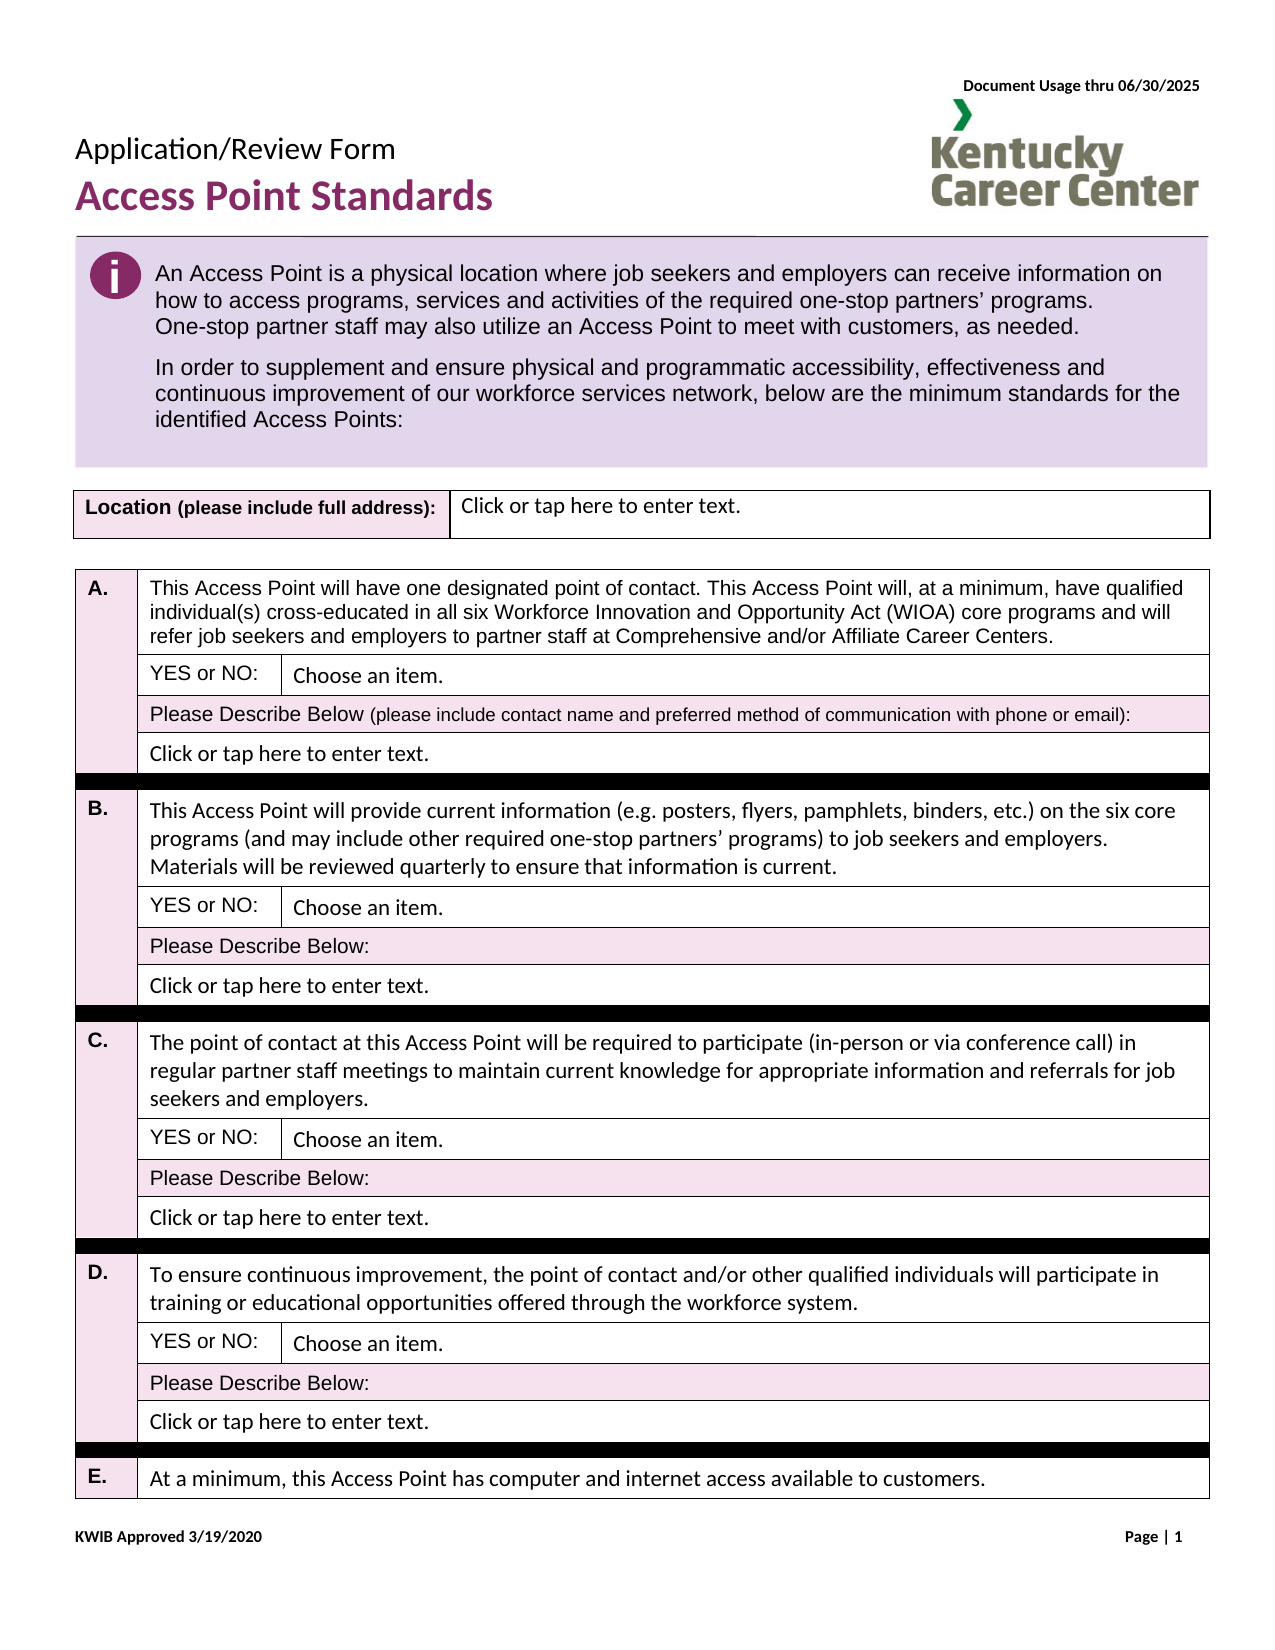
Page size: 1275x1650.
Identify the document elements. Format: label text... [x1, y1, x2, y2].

table_header Location (please include full address): [74, 491, 449, 538]
table_cell YES or NO: [138, 1323, 281, 1363]
table_cell YES or NO: [138, 1119, 281, 1159]
table_cell YES or NO: [138, 887, 281, 927]
table_cell YES or NO: [138, 655, 281, 695]
table_cell [76, 774, 1209, 789]
table_cell B. [76, 790, 137, 1005]
table_cell E. [76, 1458, 137, 1498]
picture [920, 93, 1209, 213]
table_cell [76, 1443, 1209, 1457]
table_cell [76, 1239, 1209, 1253]
table_cell The point of contact at this Access Point will be required to participate (in-person or via conference call) in regular partner staff meetings to maintain current knowledge for appropriate information and referrals for job seekers and employers. [138, 1022, 1209, 1118]
table_cell Please Describe Below (please include contact name and preferred method of communication with phone or email): [138, 696, 1209, 732]
table_header A. [76, 570, 137, 773]
table_header This Access Point will have one designated point of contact. This Access Point will, at a minimum, have qualified individual(s) cross-educated in all six Workforce Innovation and Opportunity Act (WIOA) core programs and will refer job seekers and employers to partner staff at Comprehensive and/or Affiliate Career Centers. [138, 570, 1209, 654]
table_cell To ensure continuous improvement, the point of contact and/or other qualified individuals will participate in training or educational opportunities offered through the workforce system. [138, 1254, 1209, 1322]
table_cell Please Describe Below: [138, 928, 1209, 964]
table_cell This Access Point will provide current information (e.g. posters, flyers, pamphlets, binders, etc.) on the six core programs (and may include other required one-stop partners’ programs) to job seekers and employers. Materials will be reviewed quarterly to ensure that information is current. [138, 790, 1209, 886]
table_cell C. [76, 1022, 137, 1237]
table_cell At a minimum, this Access Point has computer and internet access available to customers. [138, 1458, 1209, 1498]
table_cell Please Describe Below: [138, 1160, 1209, 1196]
table_cell [76, 1006, 1209, 1021]
table_cell Please Describe Below: [138, 1364, 1209, 1400]
table_cell D. [76, 1254, 137, 1442]
text Application/Review Form Access Point Standards [75, 129, 1200, 221]
